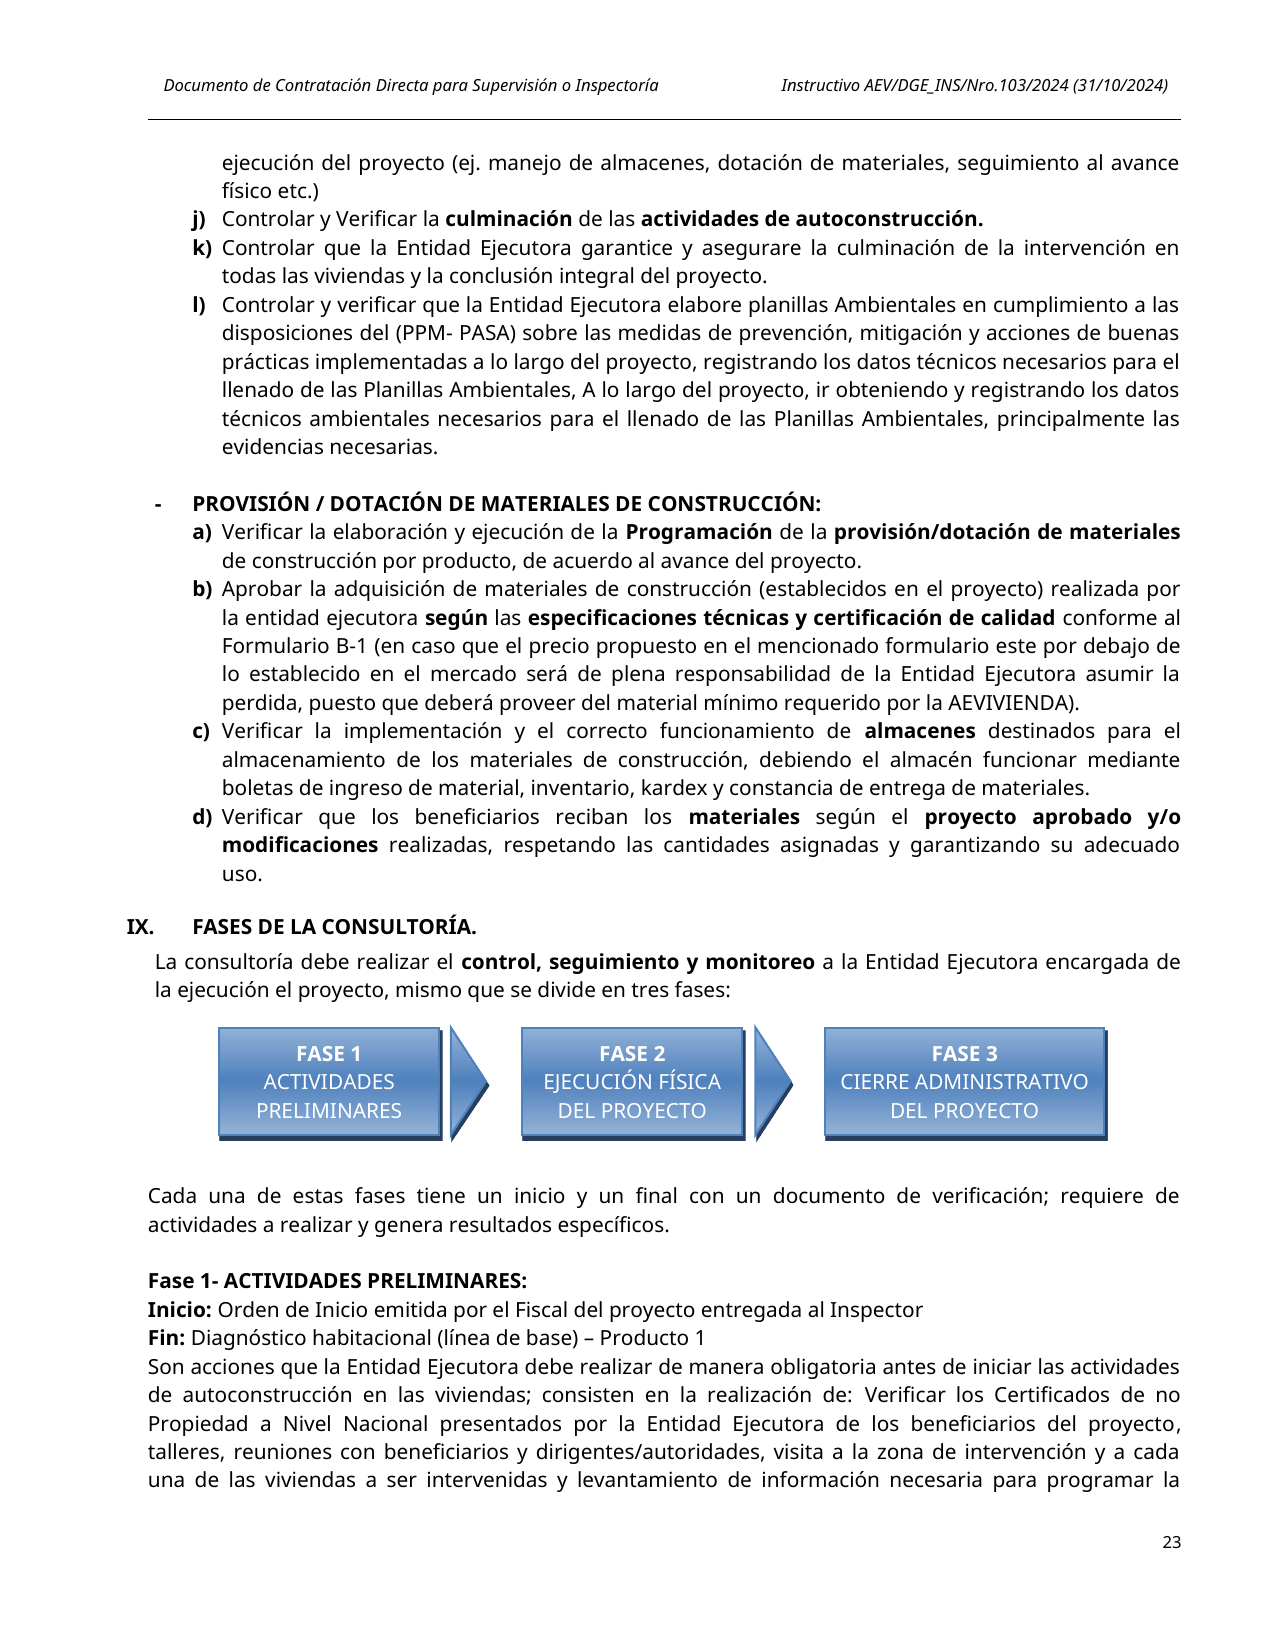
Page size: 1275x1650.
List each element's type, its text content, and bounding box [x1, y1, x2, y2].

text Inicio: Orden de Inicio emitida por el Fiscal del proyecto entregada al Inspector [148, 1295, 1181, 1323]
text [148, 1352, 1181, 1494]
text La consultoría debe realizar el control, seguimiento y monitoreo a la Entidad Ejecutora encargada de la ejecución el proyecto, mismo que se divide en tres fases: [154, 947, 1181, 1004]
list Verificar la implementación y el correcto funcionamiento de almacenes destinados para el almacenamiento de los materiales de construcción, debiendo el almacén funcionar mediante boletas de ingreso de material, inventario, kardex y constancia de entrega de materiales. [192, 716, 1181, 802]
list Aprobar la adquisición de materiales de construcción (establecidos en el proyecto) realizada por la entidad ejecutora según las especificaciones técnicas y certificación de calidad conforme al Formulario B-1 (en caso que el precio propuesto en el mencionado formulario este por debajo de lo establecido en el mercado será de plena responsabilidad de la Entidad Ejecutora asumir la perdida, puesto que deberá proveer del material mínimo requerido por la AEVIVIENDA). [192, 574, 1181, 716]
list PROVISIÓN / DOTACIÓN DE MATERIALES DE CONSTRUCCIÓN: [154, 489, 1181, 517]
text Fin: Diagnóstico habitacional (línea de base) – Producto 1 [148, 1323, 1181, 1352]
list FASES DE LA CONSULTORÍA. [154, 912, 1181, 941]
list Controlar que la Entidad Ejecutora garantice y asegurare la culminación de la intervención en todas las viviendas y la conclusión integral del proyecto. [192, 233, 1181, 290]
list Verificar la elaboración y ejecución de la Programación de la provisión/dotación de materiales de construcción por producto, de acuerdo al avance del proyecto. [192, 517, 1181, 574]
text Cada una de estas fases tiene un inicio y un final con un documento de verificación; requiere de actividades a realizar y genera resultados específicos. [148, 1181, 1181, 1238]
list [192, 148, 1181, 204]
list Controlar y Verificar la culminación de las actividades de autoconstrucción. [192, 204, 1181, 233]
list Controlar y verificar que la Entidad Ejecutora elabore planillas Ambientales en cumplimiento a las disposiciones del (PPM- PASA) sobre las medidas de prevención, mitigación y acciones de buenas prácticas implementadas a lo largo del proyecto, registrando los datos técnicos necesarios para el llenado de las Planillas Ambientales, A lo largo del proyecto, ir obteniendo y registrando los datos técnicos ambientales necesarios para el llenado de las Planillas Ambientales, principalmente las evidencias necesarias. [192, 290, 1181, 461]
text Fase 1- ACTIVIDADES PRELIMINARES: [148, 1267, 1181, 1295]
list Verificar que los beneficiarios reciban los materiales según el proyecto aprobado y/o modificaciones realizadas, respetando las cantidades asignadas y garantizando su adecuado uso. [192, 802, 1181, 887]
